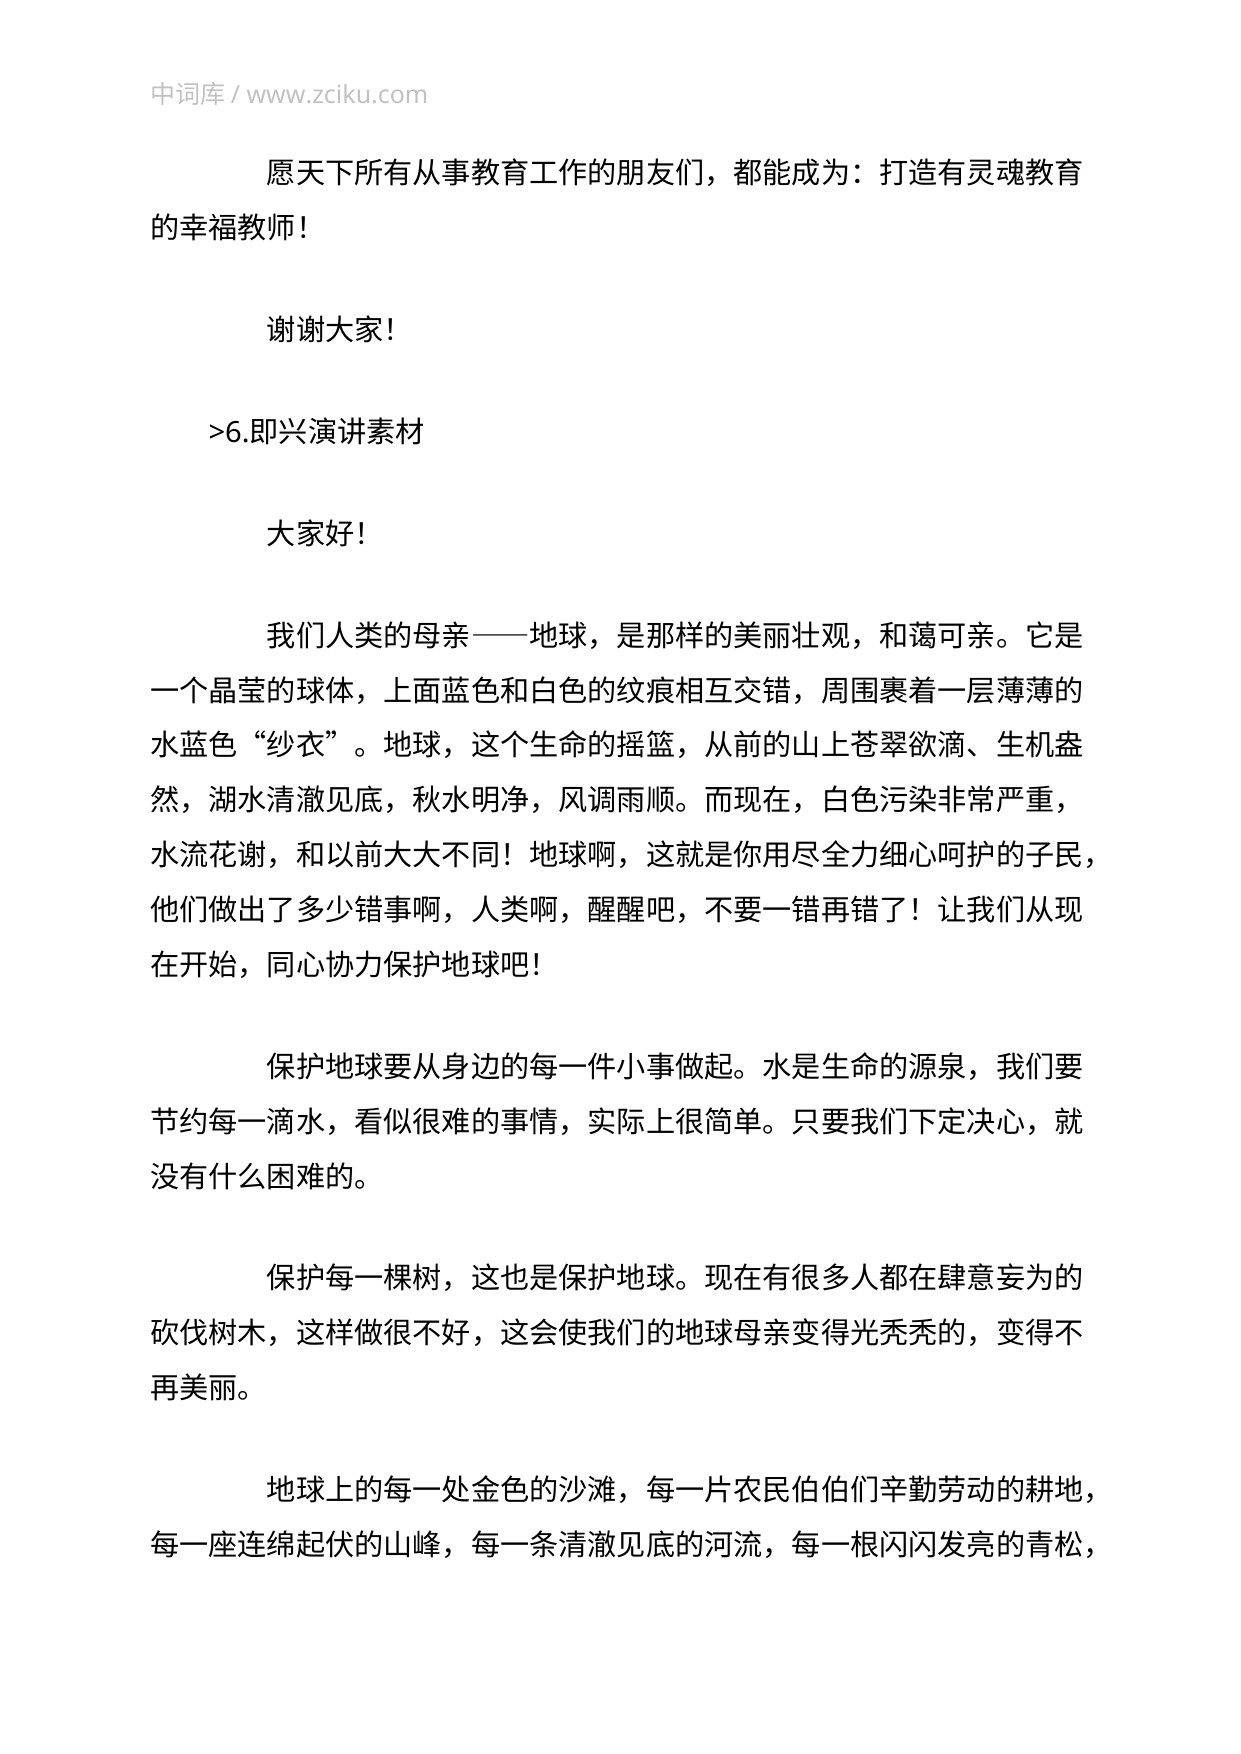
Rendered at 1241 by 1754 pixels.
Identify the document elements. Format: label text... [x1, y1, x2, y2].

text 保护地球要从身边的每一件小事做起。水是生命的源泉，我们要节约每一滴水，看似很难的事情，实际上很简单。只要我们下定决心，就没有什么困难的。 [150, 1043, 1090, 1195]
text 大家好！ [150, 510, 1090, 553]
text 愿天下所有从事教育工作的朋友们，都能成为：打造有灵魂教育的幸福教师！ [150, 150, 1090, 247]
text >6.即兴演讲素材 [150, 408, 1090, 451]
text 保护每一棵树，这也是保护地球。现在有很多人都在肆意妄为的砍伐树木，这样做很不好，这会使我们的地球母亲变得光秃秃的，变得不再美丽。 [150, 1255, 1090, 1407]
text 谢谢大家！ [150, 307, 1090, 349]
text 我们人类的母亲——地球，是那样的美丽壮观，和蔼可亲。它是一个晶莹的球体，上面蓝色和白色的纹痕相互交错，周围裹着一层薄薄的水蓝色“纱衣”。地球，这个生命的摇篮，从前的山上苍翠欲滴、生机盎然，湖水清澈见底，秋水明净，风调雨顺。而现在，白色污染非常严重，水流花谢，和以前大大不同！地球啊，这就是你用尽全力细心呵护的子民，他们做出了多少错事啊，人类啊，醒醒吧，不要一错再错了！让我们从现在开始，同心协力保护地球吧！ [150, 612, 1090, 984]
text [150, 1466, 1090, 1564]
